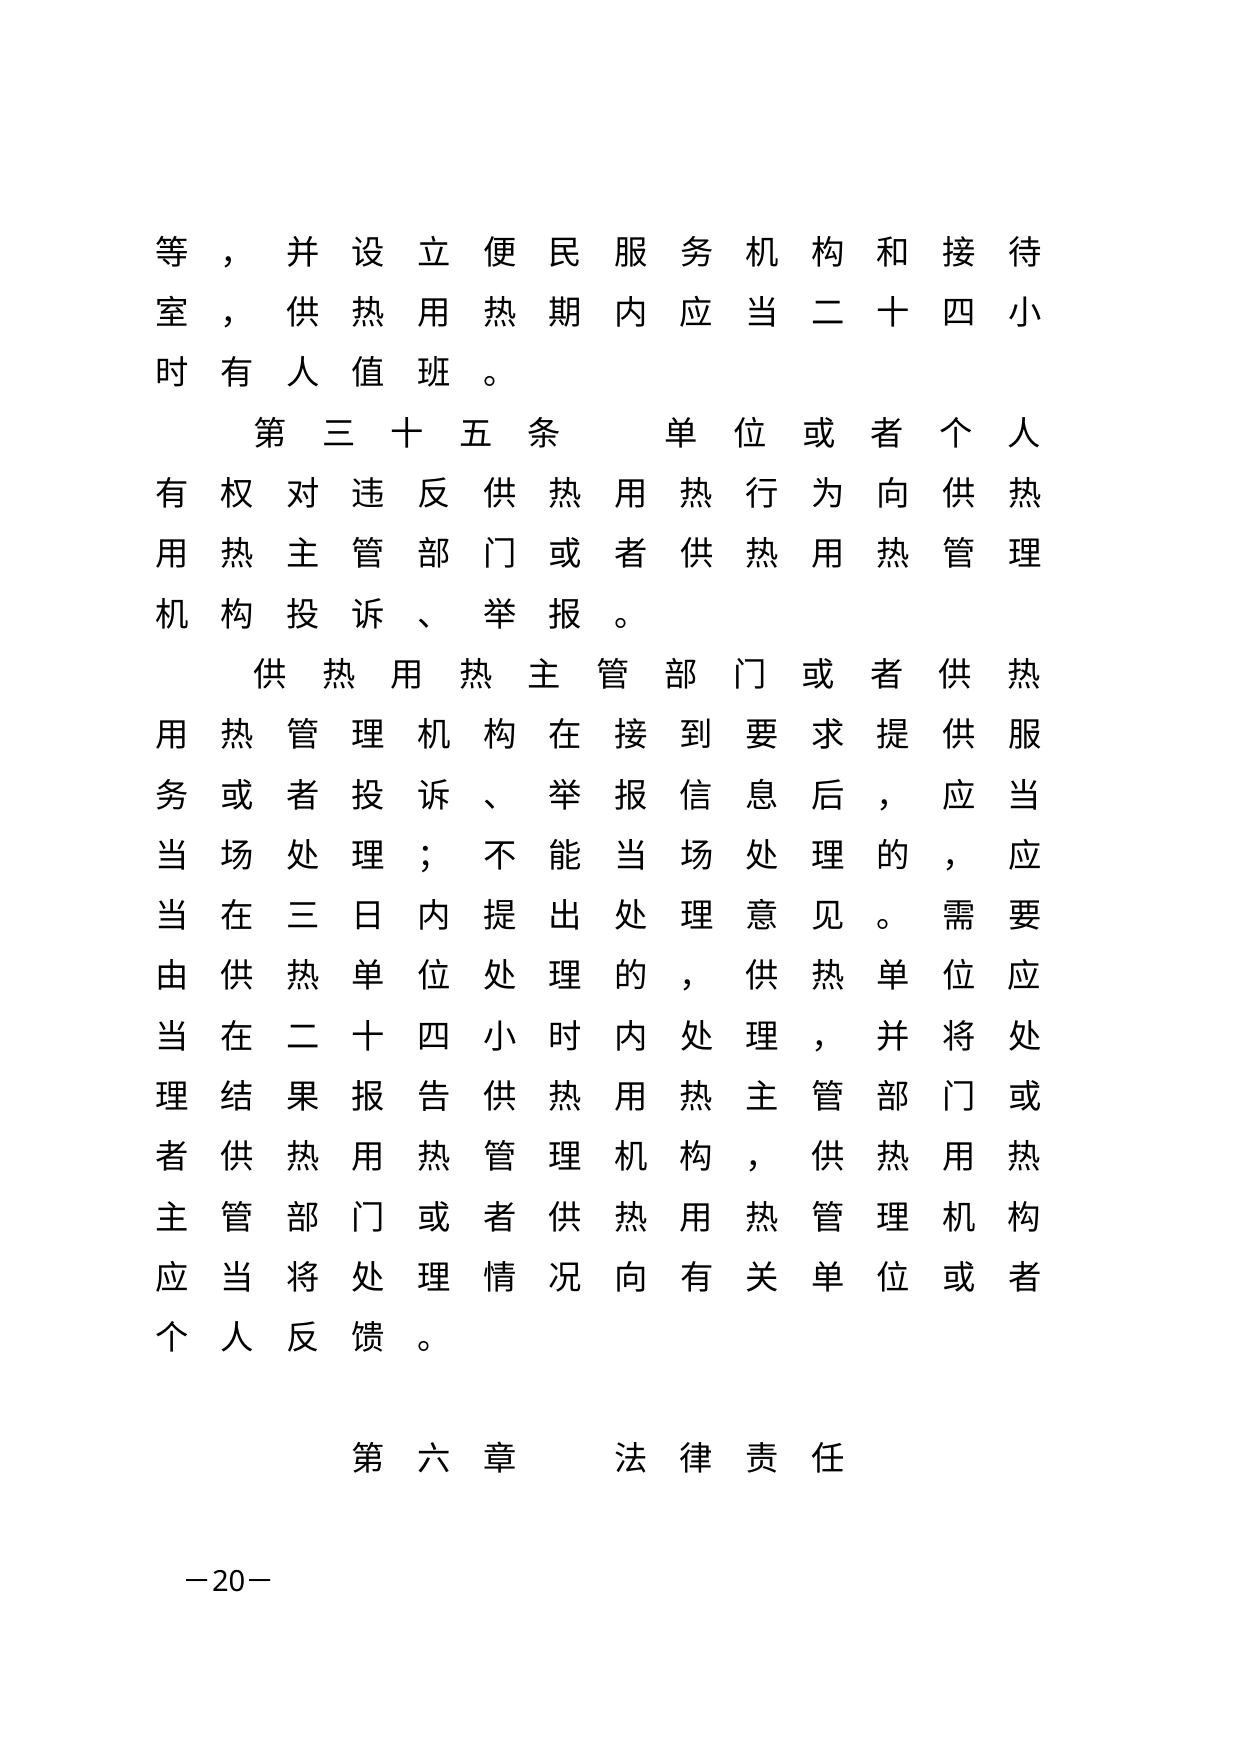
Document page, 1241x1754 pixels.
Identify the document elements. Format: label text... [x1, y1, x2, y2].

text 供热用热主管部门或者供热用热管理机构在接到要求提供服务或者投诉、举报信息后，应当当场处理；不能当场处理的，应当在三日内提出处理意见。需要由供热单位处理的，供热单位应当在二十四小时内处理，并将处理结果报告供热用热主管部门或者供热用热管理机构，供热用热主管部门或者供热用热管理机构应当将处理情况向有关单位或者个人反馈。 [155, 642, 1073, 1365]
text 第六章 法律责任 [155, 1426, 1073, 1486]
text 第三十四条 供热用热主管部门或者供热用热管理机构应当建立、健全供热用热服务和投诉、举报处理制度，公开便民服务电话以及通讯地址、电子邮件信箱等，并设立便民服务机构和接待室，供热用热期内应当二十四小时有人值班。 [155, 219, 1073, 400]
text 第三十五条 单位或者个人有权对违反供热用热行为向供热用热主管部门或者供热用热管理机构投诉、举报。 [155, 400, 1073, 642]
